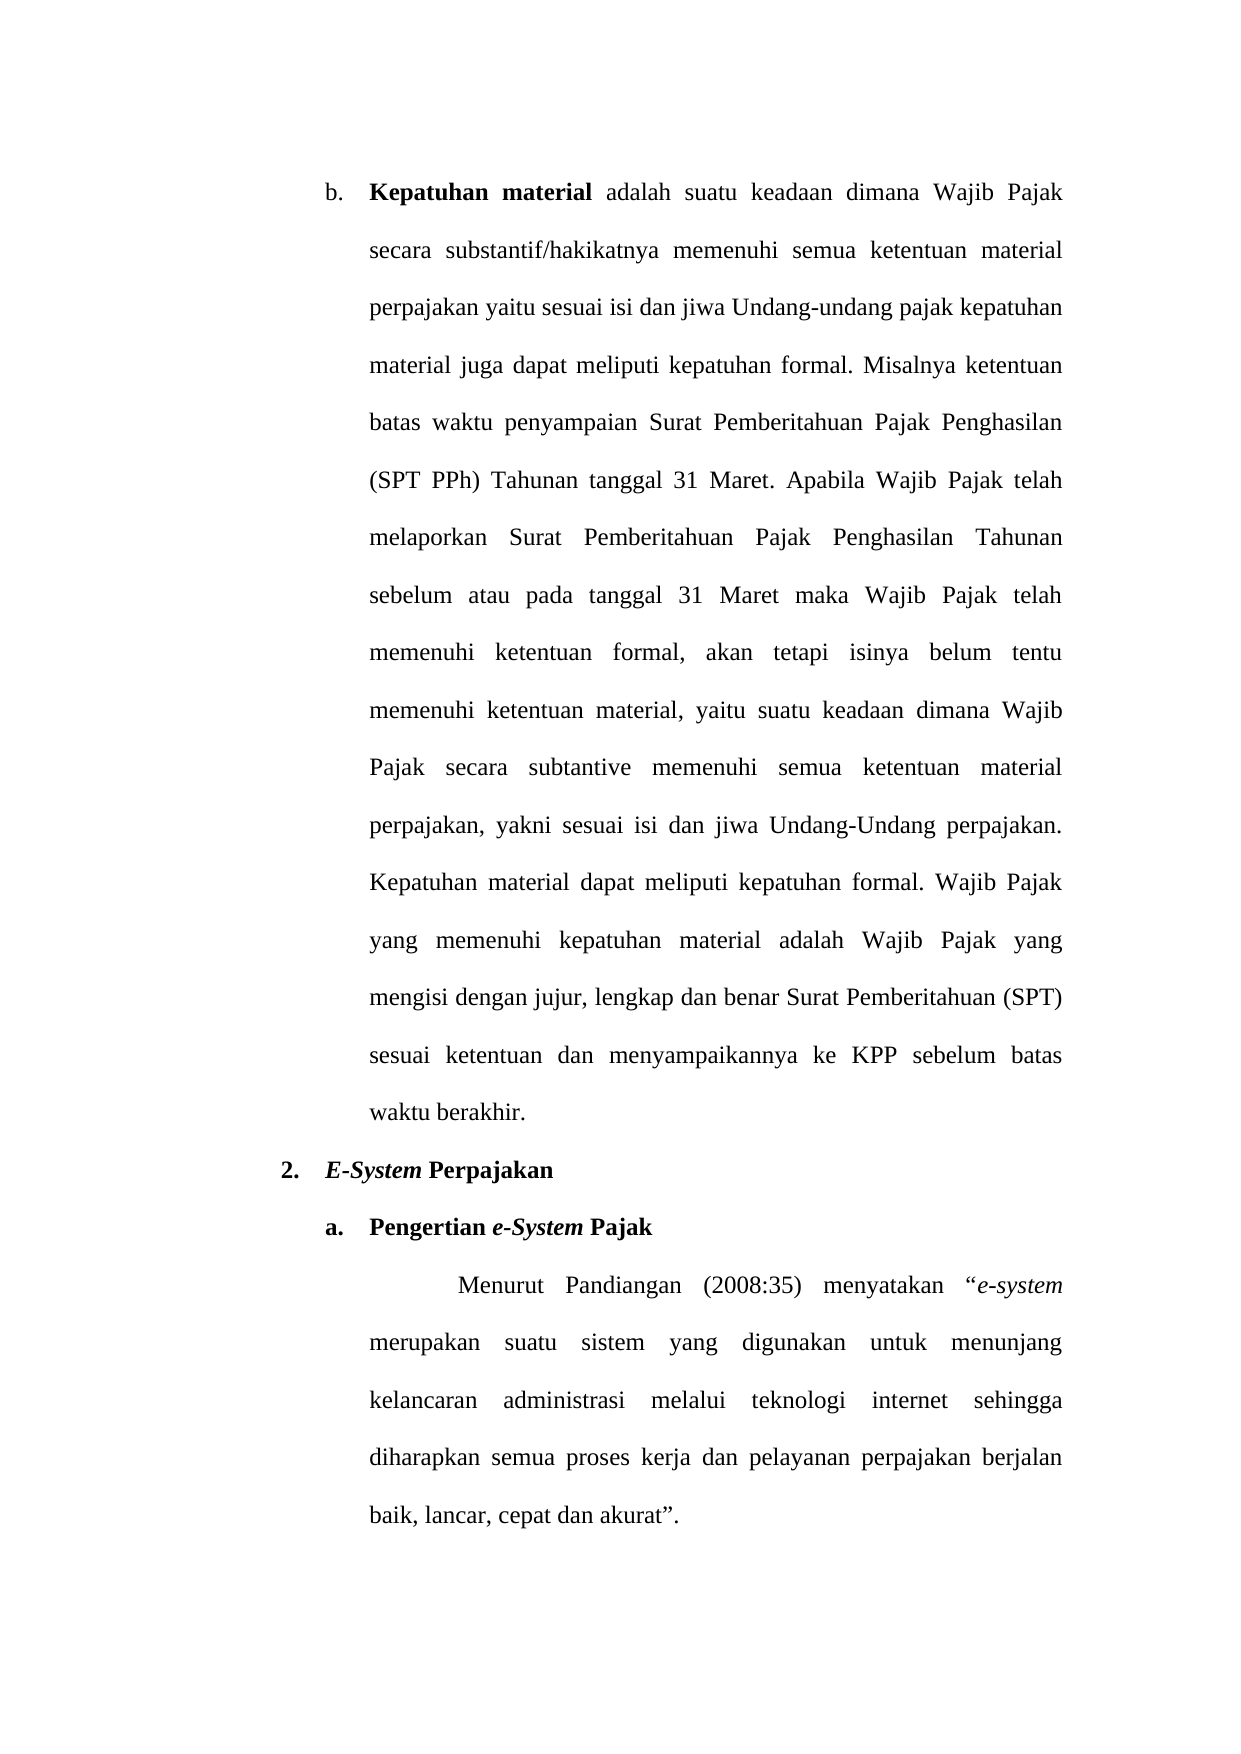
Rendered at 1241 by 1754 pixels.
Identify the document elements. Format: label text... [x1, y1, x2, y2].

list Pengertian e-System Pajak [325, 1212, 1063, 1241]
text Menurut Pandiangan (2008:35) menyatakan “e-system merupakan suatu sistem yang digunakan untuk menunjang kelancaran administrasi melalui teknologi internet sehingga diharapkan semua proses kerja dan pelayanan perpajakan berjalan baik, lancar, cepat dan akurat”. [369, 1270, 1063, 1528]
list E-System Perpajakan [281, 1155, 1063, 1183]
list Kepatuhan material adalah suatu keadaan dimana Wajib Pajak secara substantif/hakikatnya memenuhi semua ketentuan material perpajakan yaitu sesuai isi dan jiwa Undang-undang pajak kepatuhan material juga dapat meliputi kepatuhan formal. Misalnya ketentuan batas waktu penyampaian Surat Pemberitahuan Pajak Penghasilan (SPT PPh) Tahunan tanggal 31 Maret. Apabila Wajib Pajak telah melaporkan Surat Pemberitahuan Pajak Penghasilan Tahunan sebelum atau pada tanggal 31 Maret maka Wajib Pajak telah memenuhi ketentuan formal, akan tetapi isinya belum tentu memenuhi ketentuan material, yaitu suatu keadaan dimana Wajib Pajak secara subtantive memenuhi semua ketentuan material perpajakan, yakni sesuai isi dan jiwa Undang-Undang perpajakan. Kepatuhan material dapat meliputi kepatuhan formal. Wajib Pajak yang memenuhi kepatuhan material adalah Wajib Pajak yang mengisi dengan jujur, lengkap dan benar Surat Pemberitahuan (SPT) sesuai ketentuan dan menyampaikannya ke KPP sebelum batas waktu berakhir. [325, 177, 1063, 1126]
